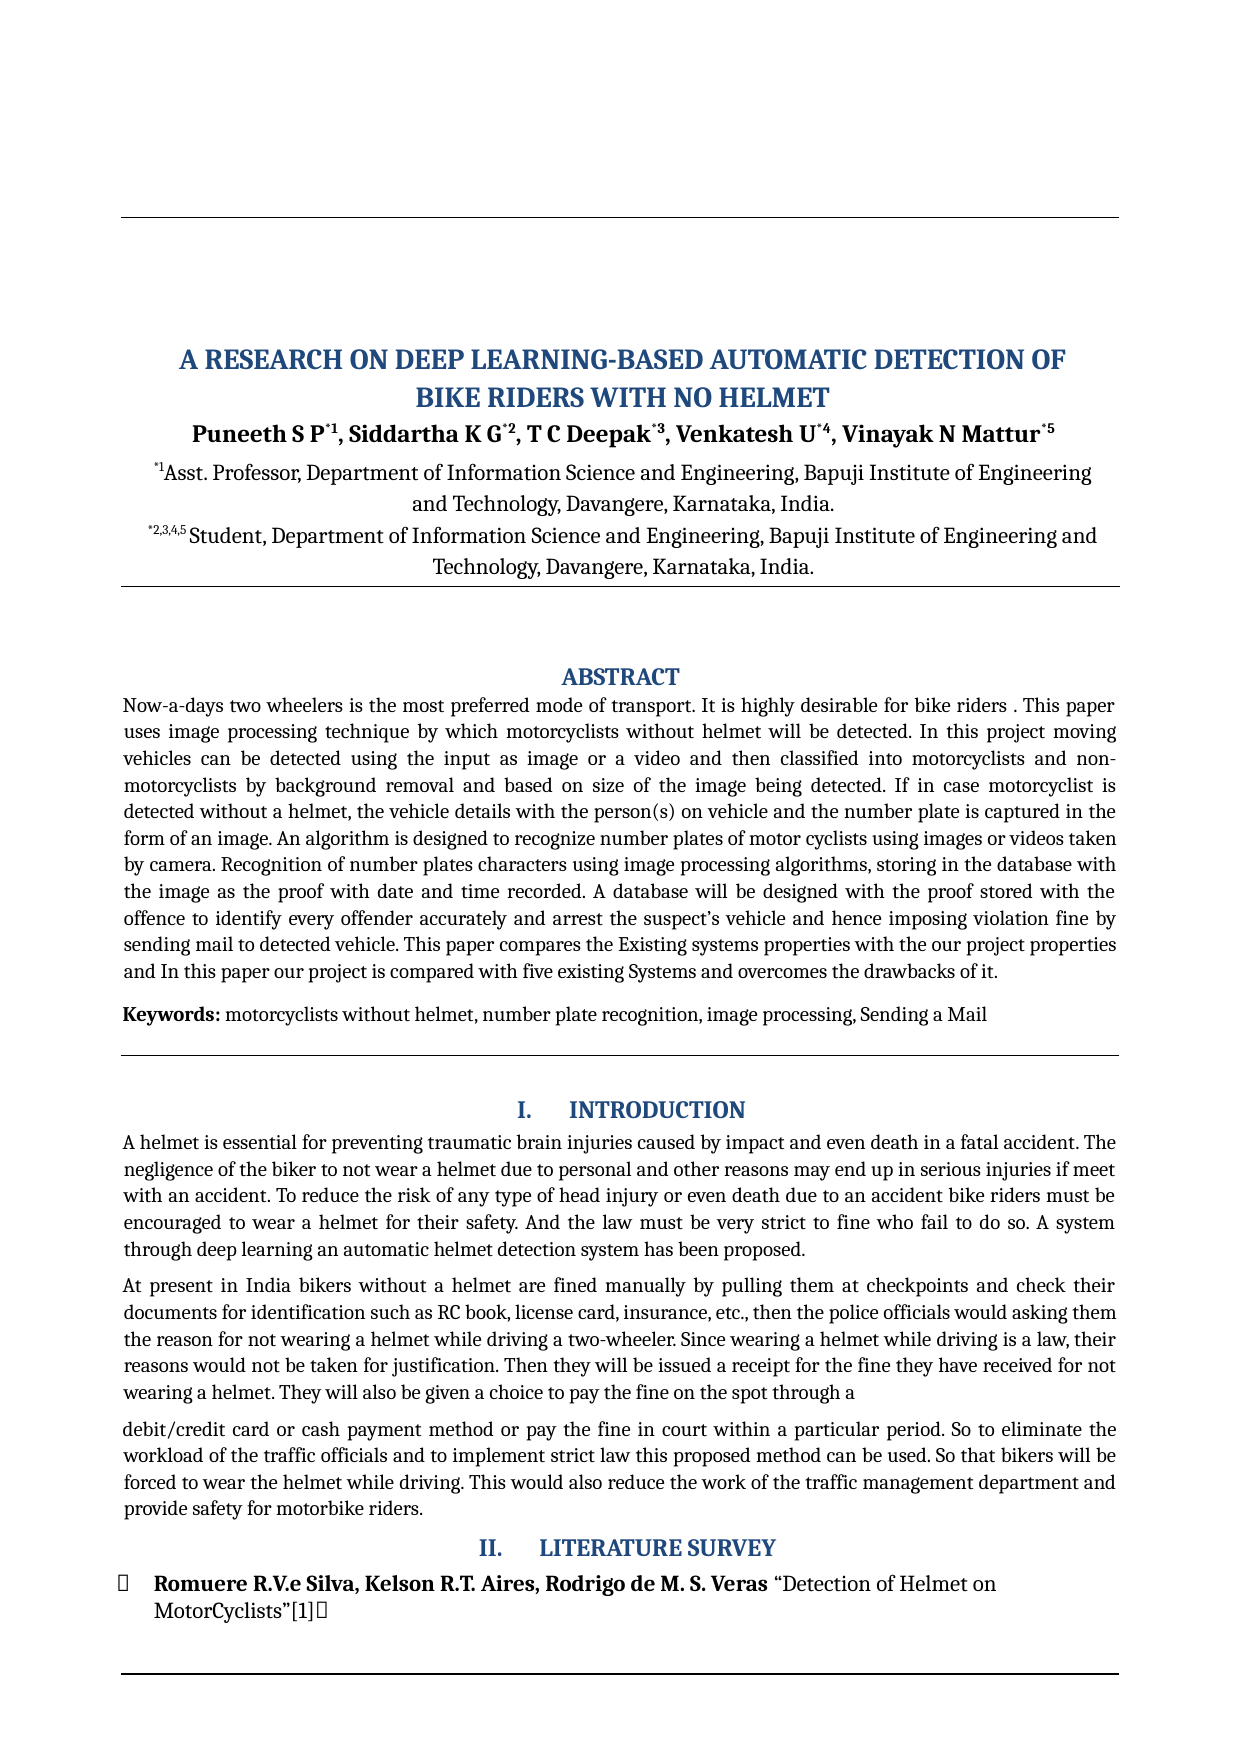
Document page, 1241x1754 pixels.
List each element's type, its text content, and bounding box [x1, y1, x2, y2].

text *1Asst. Professor, Department of Information Science and Engineering, Bapuji Institute of Engineering and Technology, Davangere, Karnataka, India. [143, 460, 1103, 517]
text At present in India bikers without a helmet are fined manually by pulling them at checkpoints and check their documents for identification such as RC book, license card, insurance, etc., then the police officials would asking them the reason for not wearing a helmet while driving a two-wheeler. Since wearing a helmet while driving is a law, their reasons would not be taken for justification. Then they will be issued a receipt for the fine they have received for not wearing a helmet. They will also be given a choice to pay the fine on the spot through a [122, 1274, 1117, 1404]
text *2,3,4,5 Student, Department of Information Science and Engineering, Bapuji Institute of Engineering and Technology, Davangere, Karnataka, India. [143, 523, 1103, 580]
text Puneeth S P*1, Siddartha K G*2, T C Deepak*3, Venkatesh U*4, Vinayak N Mattur*5 [104, 420, 1137, 449]
text A helmet is essential for preventing traumatic brain injuries caused by impact and even death in a fatal accident. The negligence of the biker to not wear a helmet due to personal and other reasons may end up in serious injuries if meet with an accident. To reduce the risk of any type of head injury or even death due to an accident bike riders must be encouraged to wear a helmet for their safety. And the law must be very strict to fine who fail to do so. A system through deep learning an automatic helmet detection system has been proposed. [122, 1131, 1117, 1261]
text debit/credit card or cash payment method or pay the fine in court within a particular period. So to eliminate the workload of the traffic officials and to implement strict law this proposed method can be used. So that bikers will be forced to wear the helmet while driving. This would also reduce the work of the traffic management department and provide safety for motorbike riders. [122, 1417, 1117, 1521]
text Keywords: motorcyclists without helmet, number plate recognition, image processing, Sending a Mail [122, 1003, 1117, 1027]
subtitle INTRODUCTION [122, 1096, 1141, 1124]
text Now-a-days two wheelers is the most preferred mode of transport. It is highly desirable for bike riders . This paper uses image processing technique by which motorcyclists without helmet will be detected. In this project moving vehicles can be detected using the input as image or a video and then classified into motorcyclists and non-motorcyclists by background removal and based on size of the image being detected. If in case motorcyclist is detected without a helmet, the vehicle details with the person(s) on vehicle and the number plate is captured in the form of an image. An algorithm is designed to recognize number plates of motor cyclists using images or videos taken by camera. Recognition of number plates characters using image processing algorithms, storing in the database with the image as the proof with date and time recorded. A database will be designed with the proof stored with the offence to identify every offender accurately and arrest the suspect’s vehicle and hence imposing violation fine by sending mail to detected vehicle. This paper compares the Existing systems properties with the our project properties and In this paper our project is compared with five existing Systems and overcomes the drawbacks of it. [122, 694, 1117, 983]
subtitle ABSTRACT [123, 663, 1118, 691]
subtitle LITERATURE SURVEY [122, 1534, 1133, 1562]
text  Romuere R.V.e Silva, Kelson R.T. Aires, Rodrigo de M. S. Veras “Detection of Helmet on MotorCyclists”[1] [116, 1569, 1141, 1626]
text A RESEARCH ON DEEP LEARNING-BASED AUTOMATIC DETECTION OF BIKE RIDERS WITH NO HELMET [143, 343, 1102, 415]
